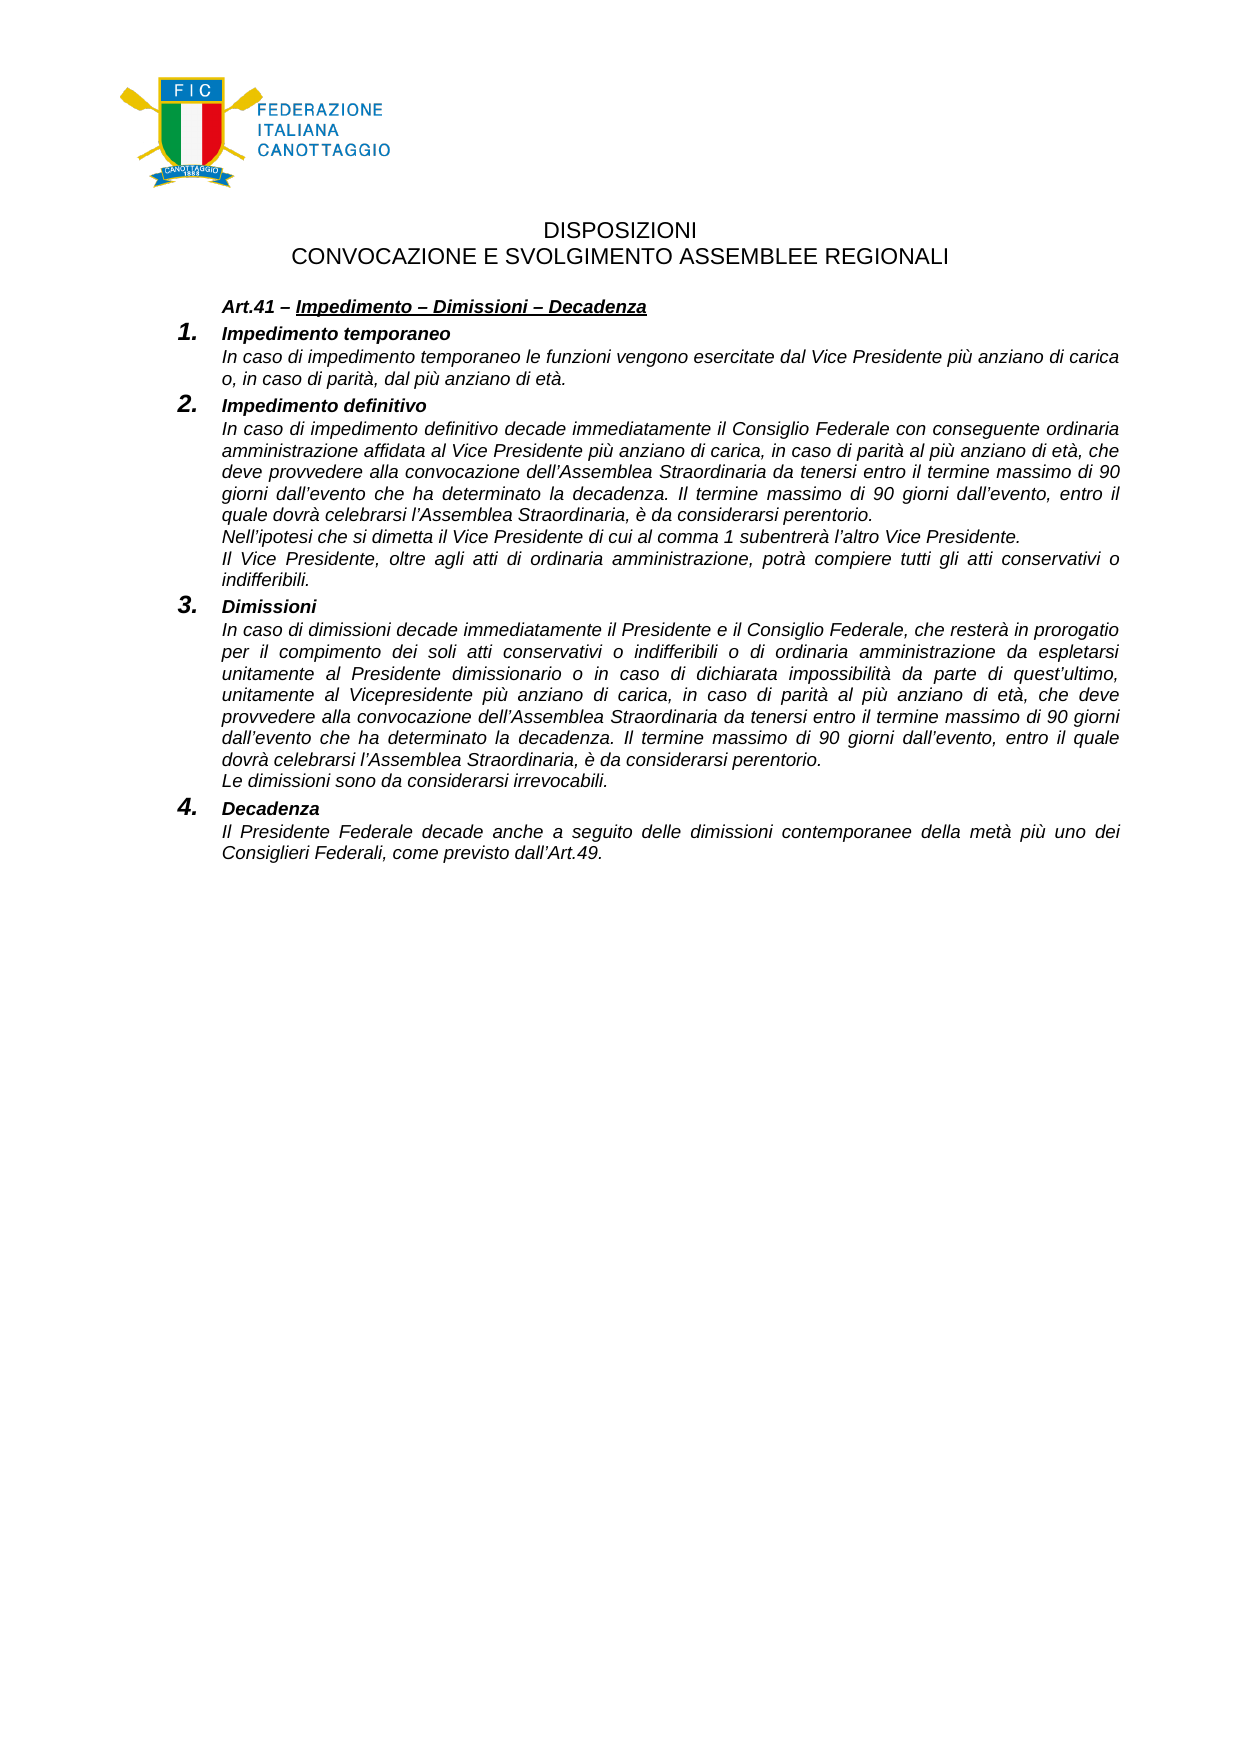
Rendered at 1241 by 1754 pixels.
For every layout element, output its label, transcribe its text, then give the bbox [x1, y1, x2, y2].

subtitle Art.41 – Impedimento – Dimissioni – Decadenza [222, 296, 1122, 317]
text In caso di dimissioni decade immediatamente il Presidente e il Consiglio Federale, che resterà in prorogatio per il compimento dei soli atti conservativi o indifferibili o di ordinaria amministrazione da espletarsi unitamente al Presidente dimissionario o in caso di dichiarata impossibilità da parte di quest’ultimo, unitamente al Vicepresidente più anziano di carica, in caso di parità al più anziano di età, che deve provvedere alla convocazione dell’Assemblea Straordinaria da tenersi entro il termine massimo di 90 giorni dall’evento che ha determinato la decadenza. Il termine massimo di 90 giorni dall’evento, entro il quale dovrà celebrarsi l’Assemblea Straordinaria, è da considerarsi perentorio. [222, 619, 1122, 770]
text Il Vice Presidente, oltre agli atti di ordinaria amministrazione, potrà compiere tutti gli atti conservativi o indifferibili. [222, 547, 1122, 590]
picture [118, 73, 392, 191]
text In caso di impedimento temporaneo le funzioni vengono esercitate dal Vice Presidente più anziano di carica o, in caso di parità, dal più anziano di età. [222, 346, 1122, 389]
text In caso di impedimento definitivo decade immediatamente il Consiglio Federale con conseguente ordinaria amministrazione affidata al Vice Presidente più anziano di carica, in caso di parità al più anziano di età, che deve provvedere alla convocazione dell’Assemblea Straordinaria da tenersi entro il termine massimo di 90 giorni dall’evento che ha determinato la decadenza. Il termine massimo di 90 giorni dall’evento, entro il quale dovrà celebrarsi l’Assemblea Straordinaria, è da considerarsi perentorio. [222, 418, 1122, 526]
list Impedimento temporaneo [177, 317, 1122, 346]
text Il Presidente Federale decade anche a seguito delle dimissioni contemporanee della metà più uno dei Consiglieri Federali, come previsto dall’Art.49. [222, 820, 1122, 863]
text Nell’ipotesi che si dimetta il Vice Presidente di cui al comma 1 subentrerà l’altro Vice Presidente. [222, 526, 1122, 547]
text Le dimissioni sono da considerarsi irrevocabili. [222, 770, 1122, 792]
list Impedimento definitivo [177, 389, 1122, 418]
subtitle Decadenza [177, 792, 1122, 820]
subtitle Dimissioni [177, 590, 1122, 619]
